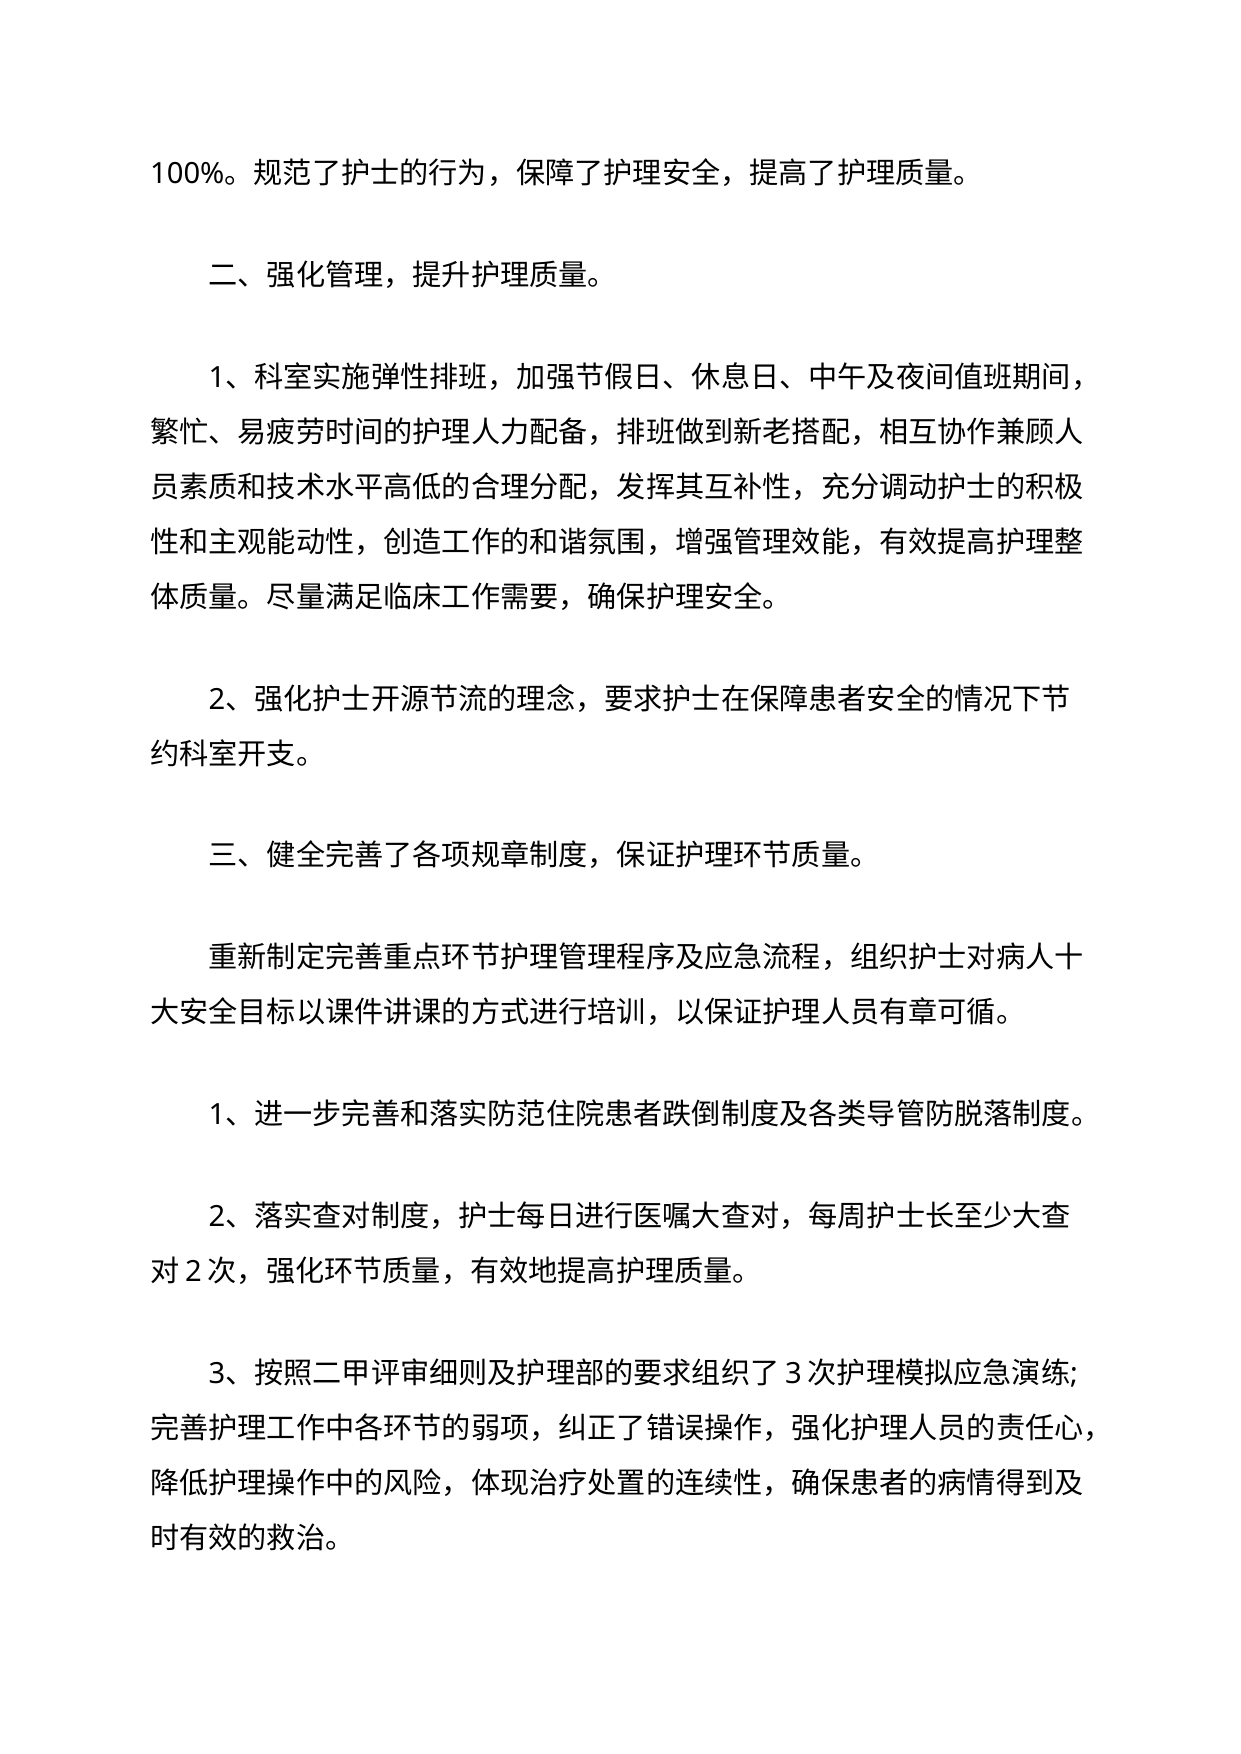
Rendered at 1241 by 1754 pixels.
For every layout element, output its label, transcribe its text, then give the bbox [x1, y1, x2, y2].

text 重新制定完善重点环节护理管理程序及应急流程，组织护士对病人十大安全目标以课件讲课的方式进行培训，以保证护理人员有章可循。 [150, 934, 1090, 1031]
text 二、强化管理，提升护理质量。 [150, 252, 1090, 294]
text 1、进一步完善和落实防范住院患者跌倒制度及各类导管防脱落制度。 [150, 1090, 1090, 1133]
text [150, 150, 1090, 192]
text 2、强化护士开源节流的理念，要求护士在保障患者安全的情况下节约科室开支。 [150, 675, 1090, 772]
text 三、健全完善了各项规章制度，保证护理环节质量。 [150, 832, 1090, 874]
text 3、按照二甲评审细则及护理部的要求组织了3次护理模拟应急演练;完善护理工作中各环节的弱项，纠正了错误操作，强化护理人员的责任心，降低护理操作中的风险，体现治疗处置的连续性，确保患者的病情得到及时有效的救治。 [150, 1349, 1090, 1556]
text 1、科室实施弹性排班，加强节假日、休息日、中午及夜间值班期间，繁忙、易疲劳时间的护理人力配备，排班做到新老搭配，相互协作兼顾人员素质和技术水平高低的合理分配，发挥其互补性，充分调动护士的积极性和主观能动性，创造工作的和谐氛围，增强管理效能，有效提高护理整体质量。尽量满足临床工作需要，确保护理安全。 [150, 354, 1090, 616]
text 2、落实查对制度，护士每日进行医嘱大查对，每周护士长至少大查对2次，强化环节质量，有效地提高护理质量。 [150, 1192, 1090, 1290]
